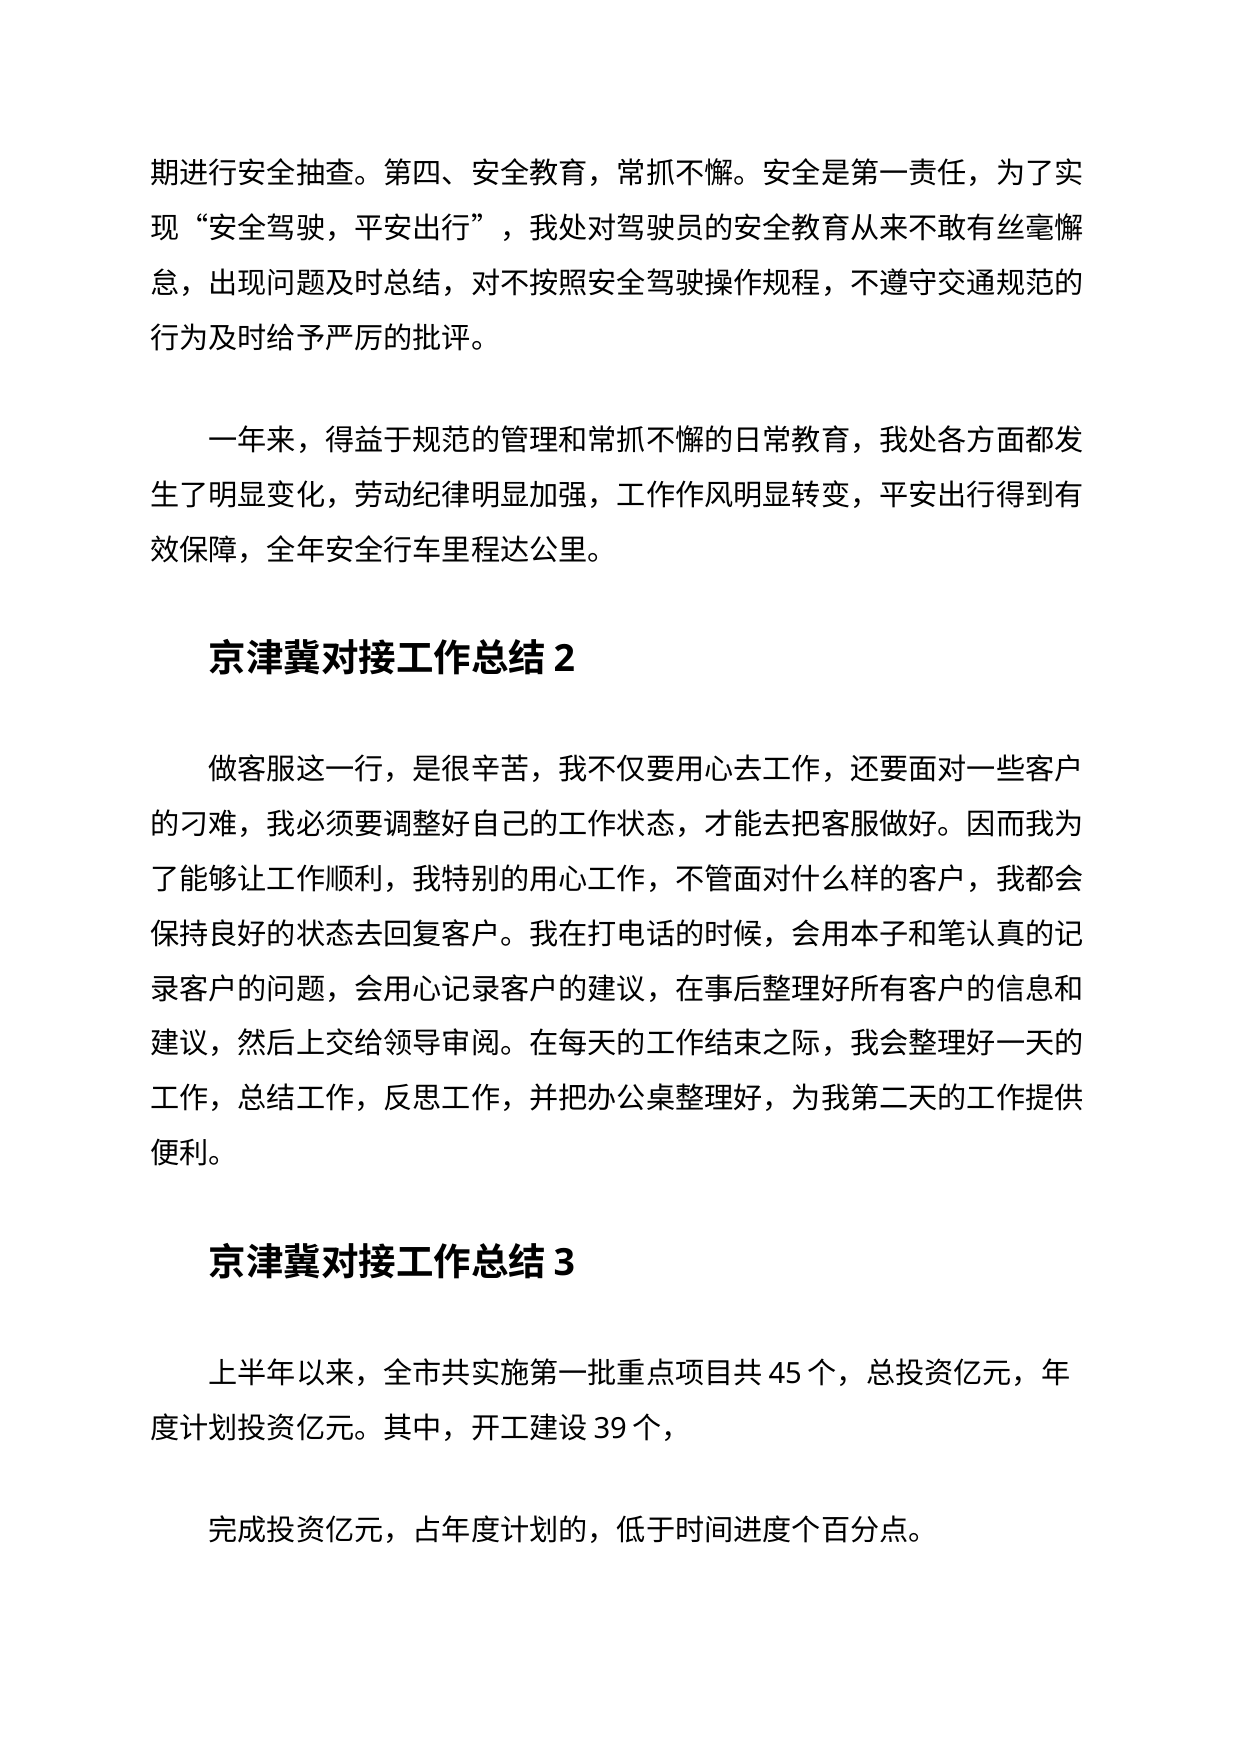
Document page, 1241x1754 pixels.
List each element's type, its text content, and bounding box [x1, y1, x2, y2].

text 上半年以来，全市共实施第一批重点项目共45个，总投资亿元，年度计划投资亿元。其中，开工建设39个， [150, 1349, 1090, 1447]
text 一年来，得益于规范的管理和常抓不懈的日常教育，我处各方面都发生了明显变化，劳动纪律明显加强，工作作风明显转变，平安出行得到有效保障，全年安全行车里程达公里。 [150, 416, 1090, 568]
text 做客服这一行，是很辛苦，我不仅要用心去工作，还要面对一些客户的刁难，我必须要调整好自己的工作状态，才能去把客服做好。因而我为了能够让工作顺利，我特别的用心工作，不管面对什么样的客户，我都会保持良好的状态去回复客户。我在打电话的时候，会用本子和笔认真的记录客户的问题，会用心记录客户的建议，在事后整理好所有客户的信息和建议，然后上交给领导审阅。在每天的工作结束之际，我会整理好一天的工作，总结工作，反思工作，并把办公桌整理好，为我第二天的工作提供便利。 [150, 746, 1090, 1172]
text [150, 150, 1090, 357]
text 京津冀对接工作总结3 [150, 1232, 1090, 1286]
text 完成投资亿元，占年度计划的，低于时间进度个百分点。 [150, 1506, 1090, 1548]
text 京津冀对接工作总结2 [150, 628, 1090, 682]
